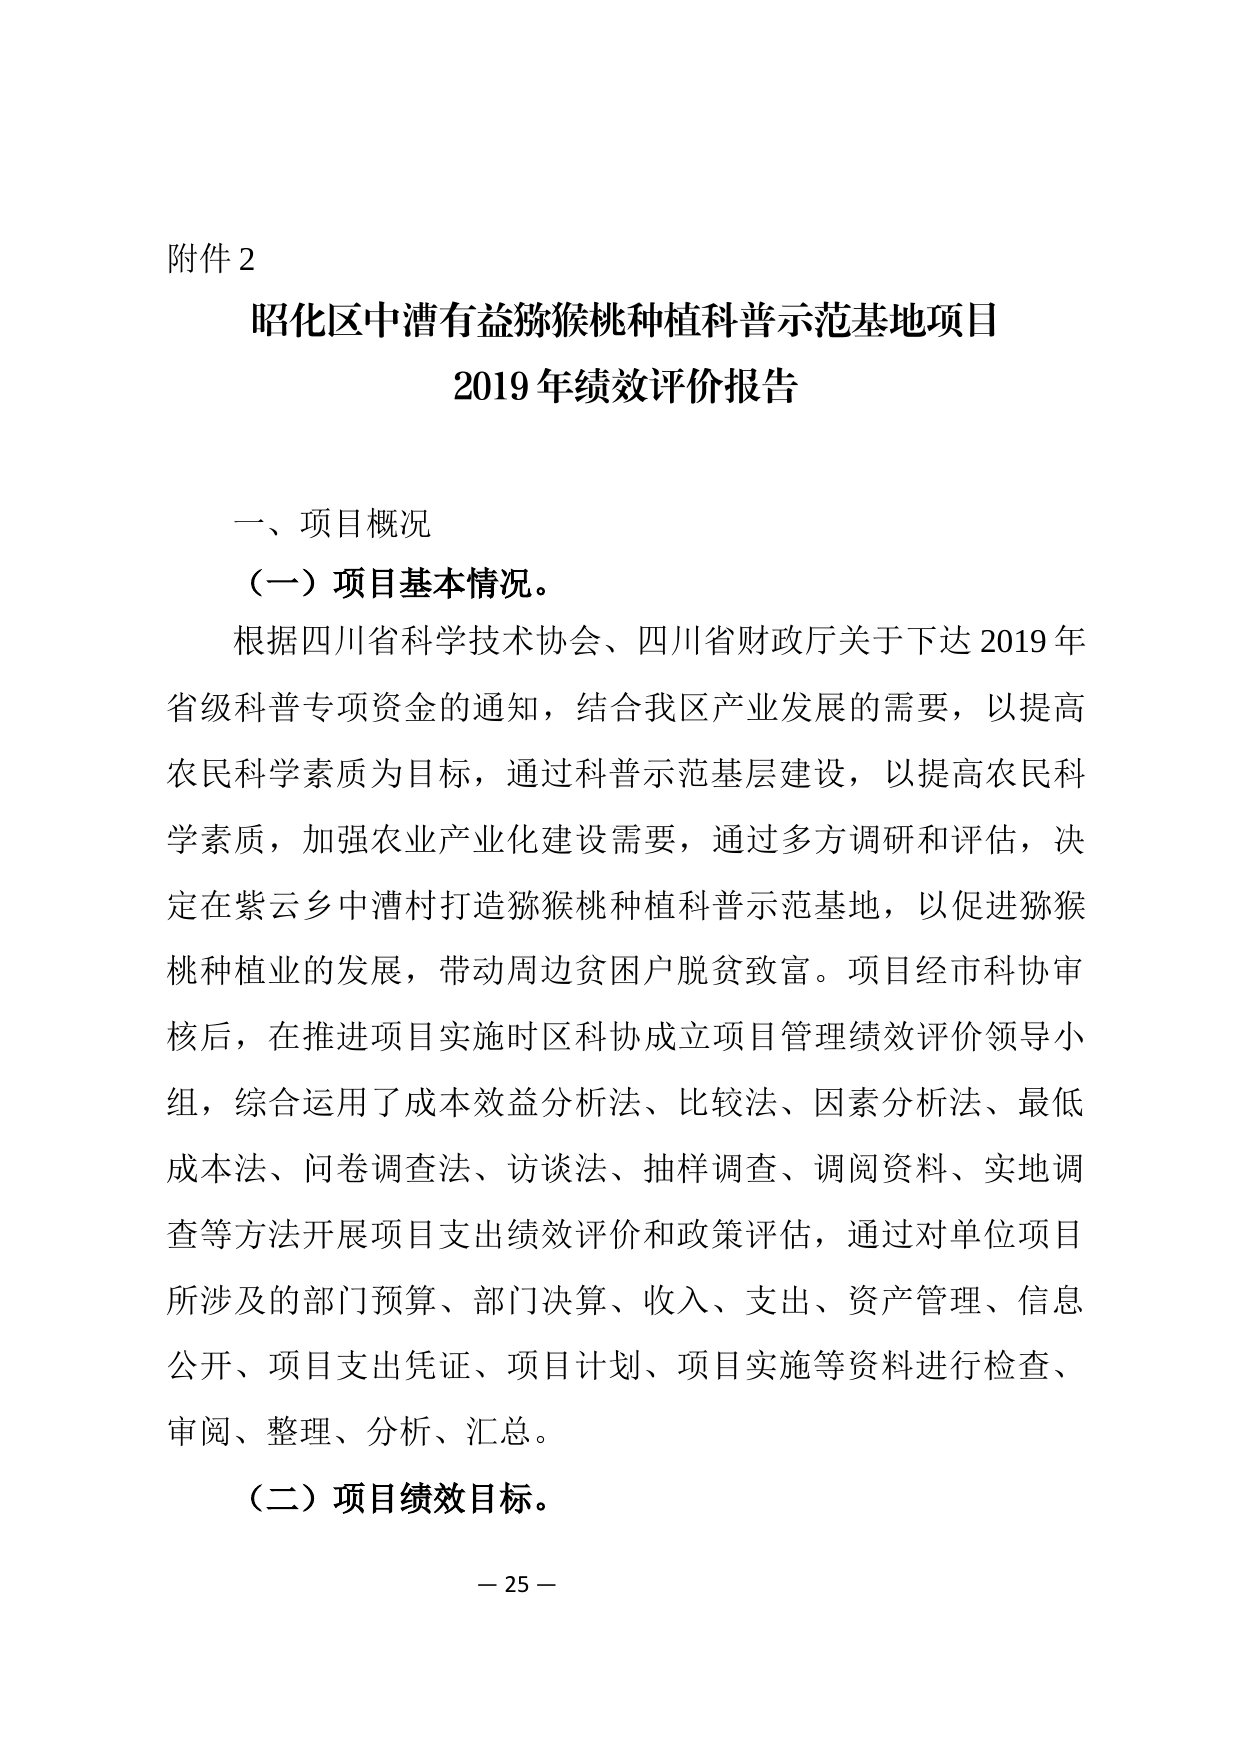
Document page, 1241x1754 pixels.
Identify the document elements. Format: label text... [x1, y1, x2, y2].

text （二）项目绩效目标。 [165, 1462, 1087, 1522]
text 一、项目概况 [165, 488, 1087, 547]
text 2019年绩效评价报告 [165, 356, 1087, 422]
text 附件2 [165, 224, 1087, 290]
text 根据四川省科学技术协会、四川省财政厅关于下达2019年省级科普专项资金的通知，结合我区产业发展的需要，以提高农民科学素质为目标，通过科普示范基层建设，以提高农民科学素质，加强农业产业化建设需要，通过多方调研和评估，决定在紫云乡中漕村打造猕猴桃种植科普示范基地，以促进猕猴桃种植业的发展，带动周边贫困户脱贫致富。项目经市科协审核后，在推进项目实施时区科协成立项目管理绩效评价领导小组，综合运用了成本效益分析法、比较法、因素分析法、最低成本法、问卷调查法、访谈法、抽样调查、调阅资料、实地调查等方法开展项目支出绩效评价和政策评估，通过对单位项目所涉及的部门预算、部门决算、收入、支出、资产管理、信息公开、项目支出凭证、项目计划、项目实施等资料进行检查、审阅、整理、分析、汇总。 [165, 607, 1087, 1462]
text 昭化区中漕有益猕猴桃种植科普示范基地项目 [165, 290, 1087, 356]
text （一）项目基本情况。 [165, 547, 1087, 607]
